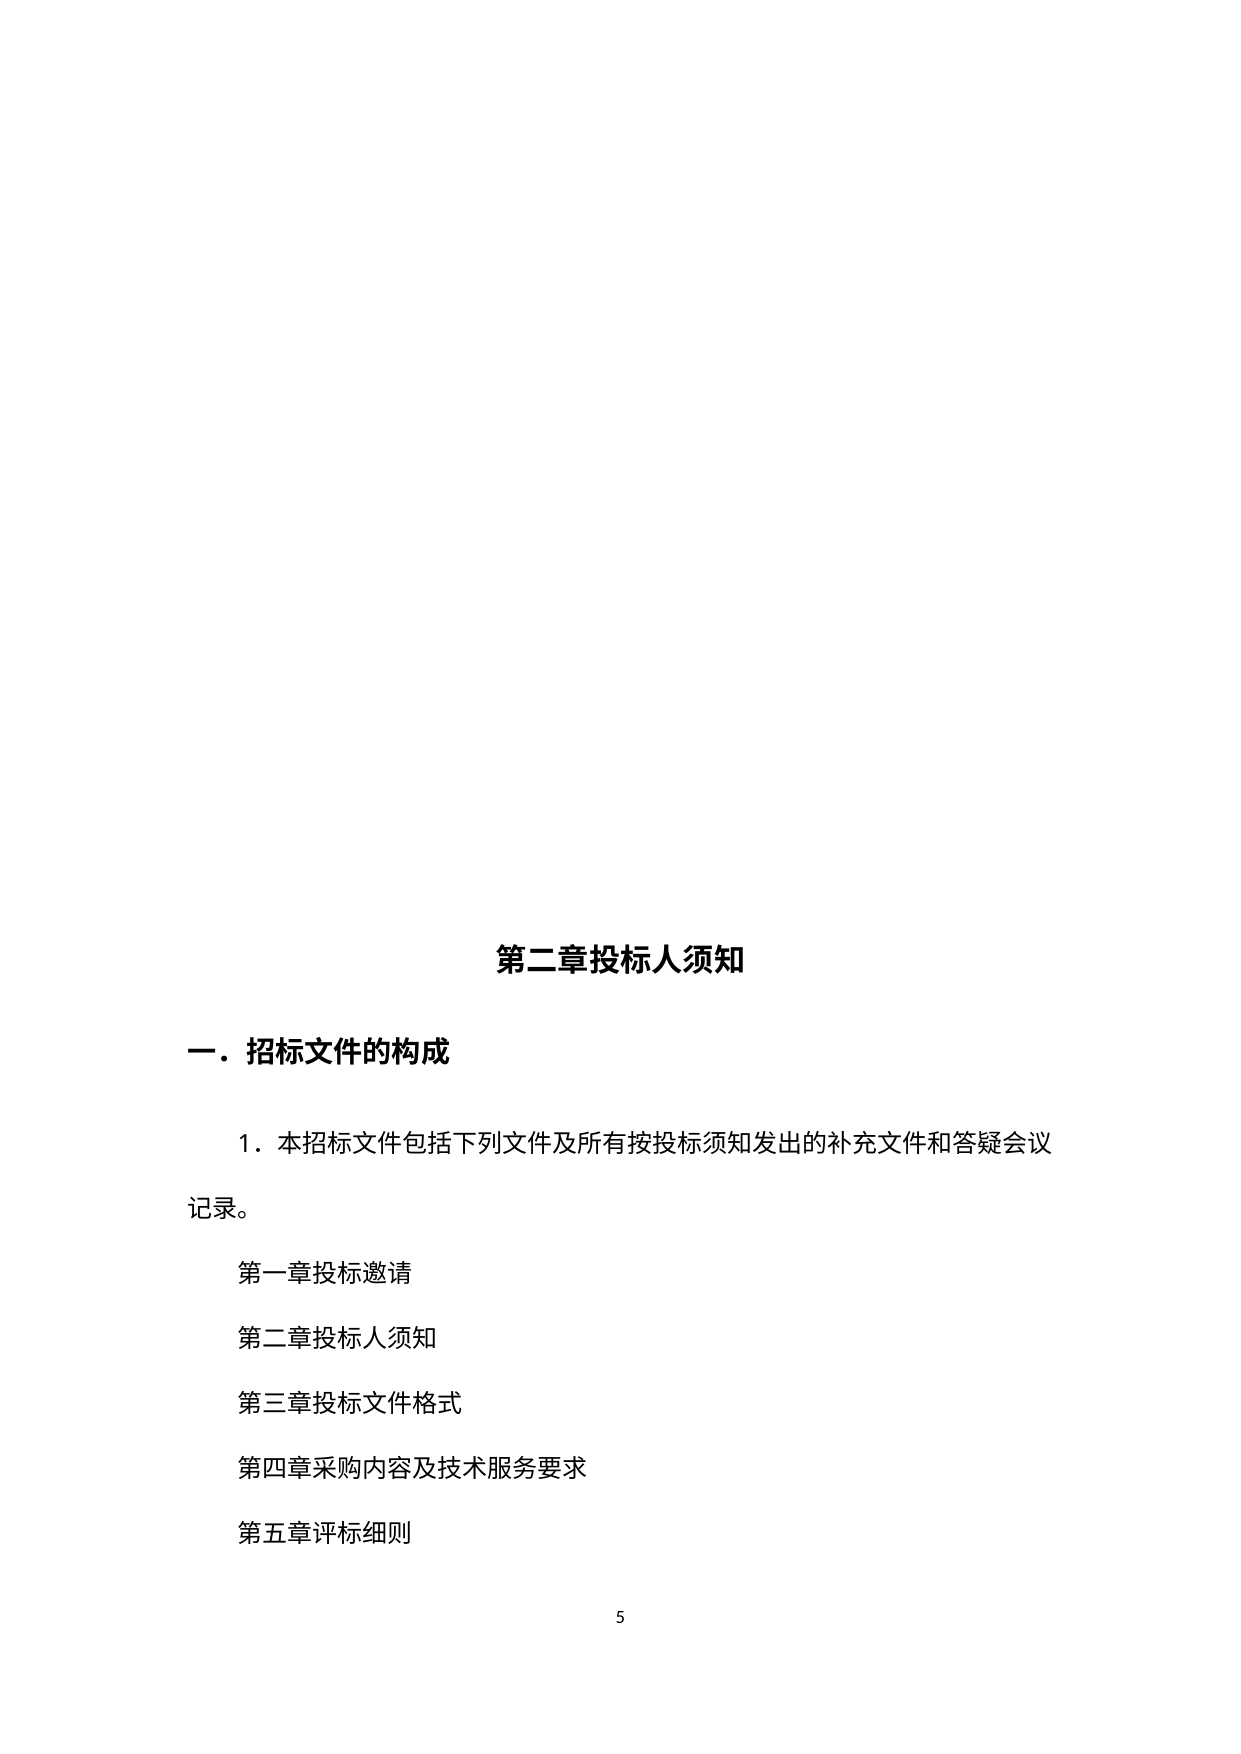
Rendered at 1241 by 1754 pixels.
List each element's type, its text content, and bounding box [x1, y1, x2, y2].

text 第三章投标文件格式 [187, 1369, 1053, 1434]
text 第五章评标细则 [187, 1499, 1053, 1564]
text 第一章投标邀请 [187, 1239, 1053, 1304]
text 第四章采购内容及技术服务要求 [187, 1434, 1053, 1499]
text 第二章投标人须知 [187, 1304, 1053, 1369]
subtitle 第二章投标人须知 [187, 925, 1053, 990]
text 1．本招标文件包括下列文件及所有按投标须知发出的补充文件和答疑会议记录。 [187, 1109, 1053, 1239]
subtitle 一．招标文件的构成 [187, 1017, 1053, 1082]
